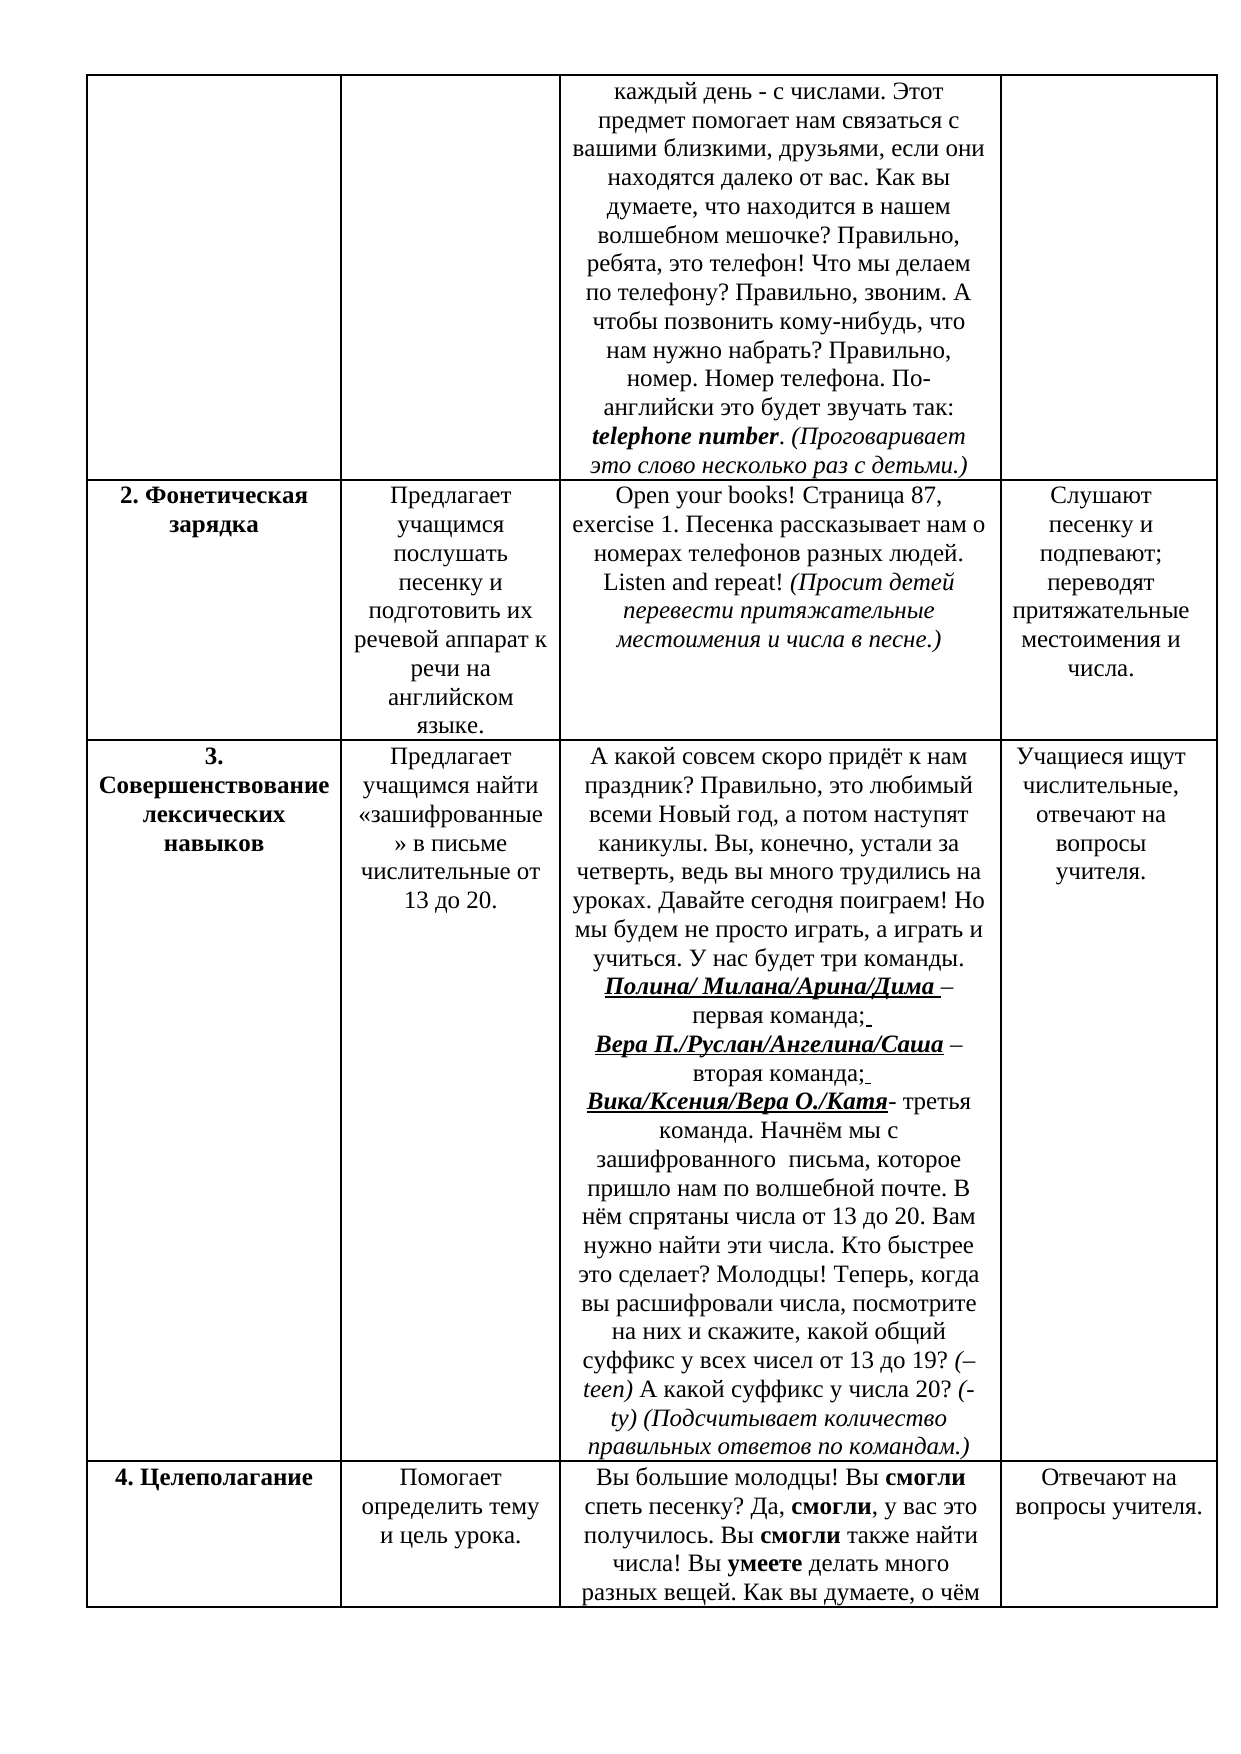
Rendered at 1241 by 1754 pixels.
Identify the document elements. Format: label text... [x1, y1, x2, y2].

table_cell Учащиеся ищут числительные, отвечают на вопросы учителя. [1002, 741, 1216, 1460]
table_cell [1002, 1462, 1216, 1606]
table_cell Open your books! Страница 87, еxercise 1. Песенка рассказывает нам о номерах телефонов разных людей. Listen and repeat! (Просит детей перевести притяжательные местоимения и числа в песне.) [561, 481, 1000, 739]
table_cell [342, 76, 559, 478]
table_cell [88, 76, 340, 478]
table_cell 4. Целеполагание [88, 1462, 340, 1606]
table_cell Предлагает учащимся послушать песенку и подготовить их речевой аппарат к речи на английском языке. [342, 481, 559, 739]
table_cell Слушают песенку и подпевают; переводят притяжательные местоимения и числа. [1002, 481, 1216, 739]
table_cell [1002, 76, 1216, 478]
table_cell А какой совсем скоро придёт к нам праздник? Правильно, это любимый всеми Новый год, а потом наступят каникулы. Вы, конечно, устали за четверть, ведь вы много трудились на уроках. Давайте сегодня поиграем! Но мы будем не просто играть, а играть и учиться. У нас будет три команды. Полина/ Милана/Арина/Дима – первая команда; Вера П./Руслан/Ангелина/Саша – вторая команда; Вика/Ксения/Вера О./Катя- третья команда. Начнём мы с зашифрованного письма, которое пришло нам по волшебной почте. В нём спрятаны числа от 13 до 20. Вам нужно найти эти числа. Кто быстрее это сделает? Молодцы! Теперь, когда вы расшифровали числа, посмотрите на них и скажите, какой общий суффикс у всех чисел от 13 до 19? (–teen) А какой суффикс у числа 20? (-ty) (Подсчитывает количество правильных ответов по командам.) [561, 741, 1000, 1460]
table_cell 2. Фонетическая зарядка [88, 481, 340, 739]
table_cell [561, 76, 1000, 478]
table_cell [342, 1462, 559, 1606]
table_cell 3. Совершенствование лексических навыков [88, 741, 340, 1460]
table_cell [561, 1462, 1000, 1606]
table_cell Предлагает учащимся найти «зашифрованные» в письме числительные от 13 до 20. [342, 741, 559, 1460]
